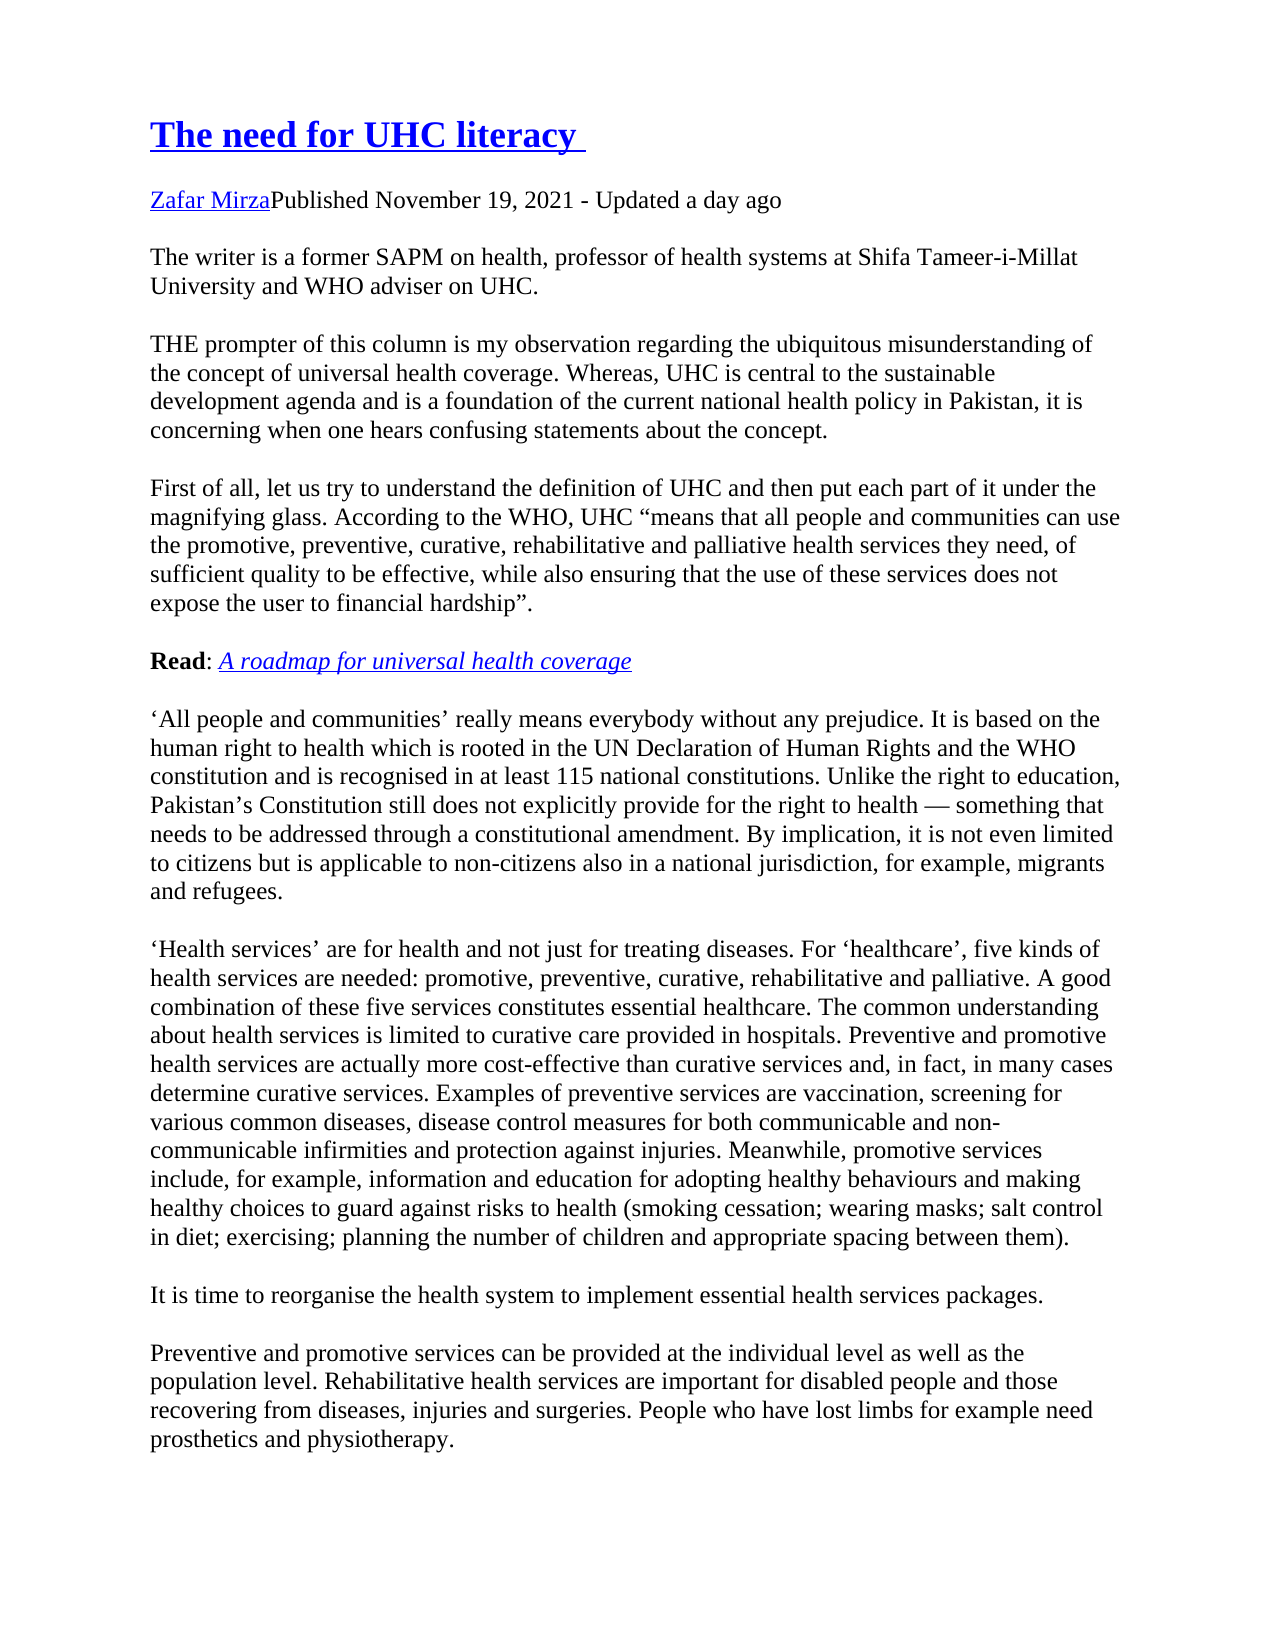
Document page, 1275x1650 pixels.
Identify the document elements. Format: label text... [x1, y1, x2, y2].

text First of all, let us try to understand the definition of UHC and then put each part of it under the magnifying glass. According to the WHO, UHC “means that all people and communities can use the promotive, preventive, curative, rehabilitative and palliative health services they need, of sufficient quality to be effective, while also ensuring that the use of these services does not expose the user to financial hardship”. [150, 473, 1125, 617]
text THE prompter of this column is my observation regarding the ubiquitous misunderstanding of the concept of universal health coverage. Whereas, UHC is central to the sustainable development agenda and is a foundation of the current national health policy in Pakistan, it is concerning when one hears confusing statements about the concept. [150, 329, 1125, 444]
text ‘All people and communities’ really means everybody without any prejudice. It is based on the human right to health which is rooted in the UN Declaration of Human Rights and the WHO constitution and is recognised in at least 115 national constitutions. Unlike the right to education, Pakistan’s Constitution still does not explicitly provide for the right to health — something that needs to be addressed through a constitutional amendment. By implication, it is not even limited to citizens but is applicable to non-citizens also in a national jurisdiction, for example, migrants and refugees. [150, 704, 1125, 905]
text The need for UHC literacy [150, 112, 1125, 156]
text The writer is a former SAPM on health, professor of health systems at Shifa Tameer-i-Millat University and WHO adviser on UHC. [150, 242, 1125, 300]
text ‘Health services’ are for health and not just for treating diseases. For ‘healthcare’, five kinds of health services are needed: promotive, preventive, curative, rehabilitative and palliative. A good combination of these five services constitutes essential healthcare. The common understanding about health services is limited to curative care provided in hospitals. Preventive and promotive health services are actually more cost-effective than curative services and, in fact, in many cases determine curative services. Examples of preventive services are vaccination, screening for various common diseases, disease control measures for both communicable and non-communicable infirmities and protection against injuries. Meanwhile, promotive services include, for example, information and education for adopting healthy behaviours and making healthy choices to guard against risks to health (smoking cessation; wearing masks; salt control in diet; exercising; planning the number of children and appropriate spacing between them). [150, 934, 1125, 1251]
text Preventive and promotive services can be provided at the individual level as well as the population level. Rehabilitative health services are important for disabled people and those recovering from diseases, injuries and surgeries. People who have lost limbs for example need prosthetics and physiotherapy. [150, 1338, 1125, 1453]
text Zafar MirzaPublished November 19, 2021 - Updated a day ago [150, 185, 1125, 213]
text Read: A roadmap for universal health coverage [150, 646, 1125, 675]
text It is time to reorganise the health system to implement essential health services packages. [150, 1280, 1125, 1308]
